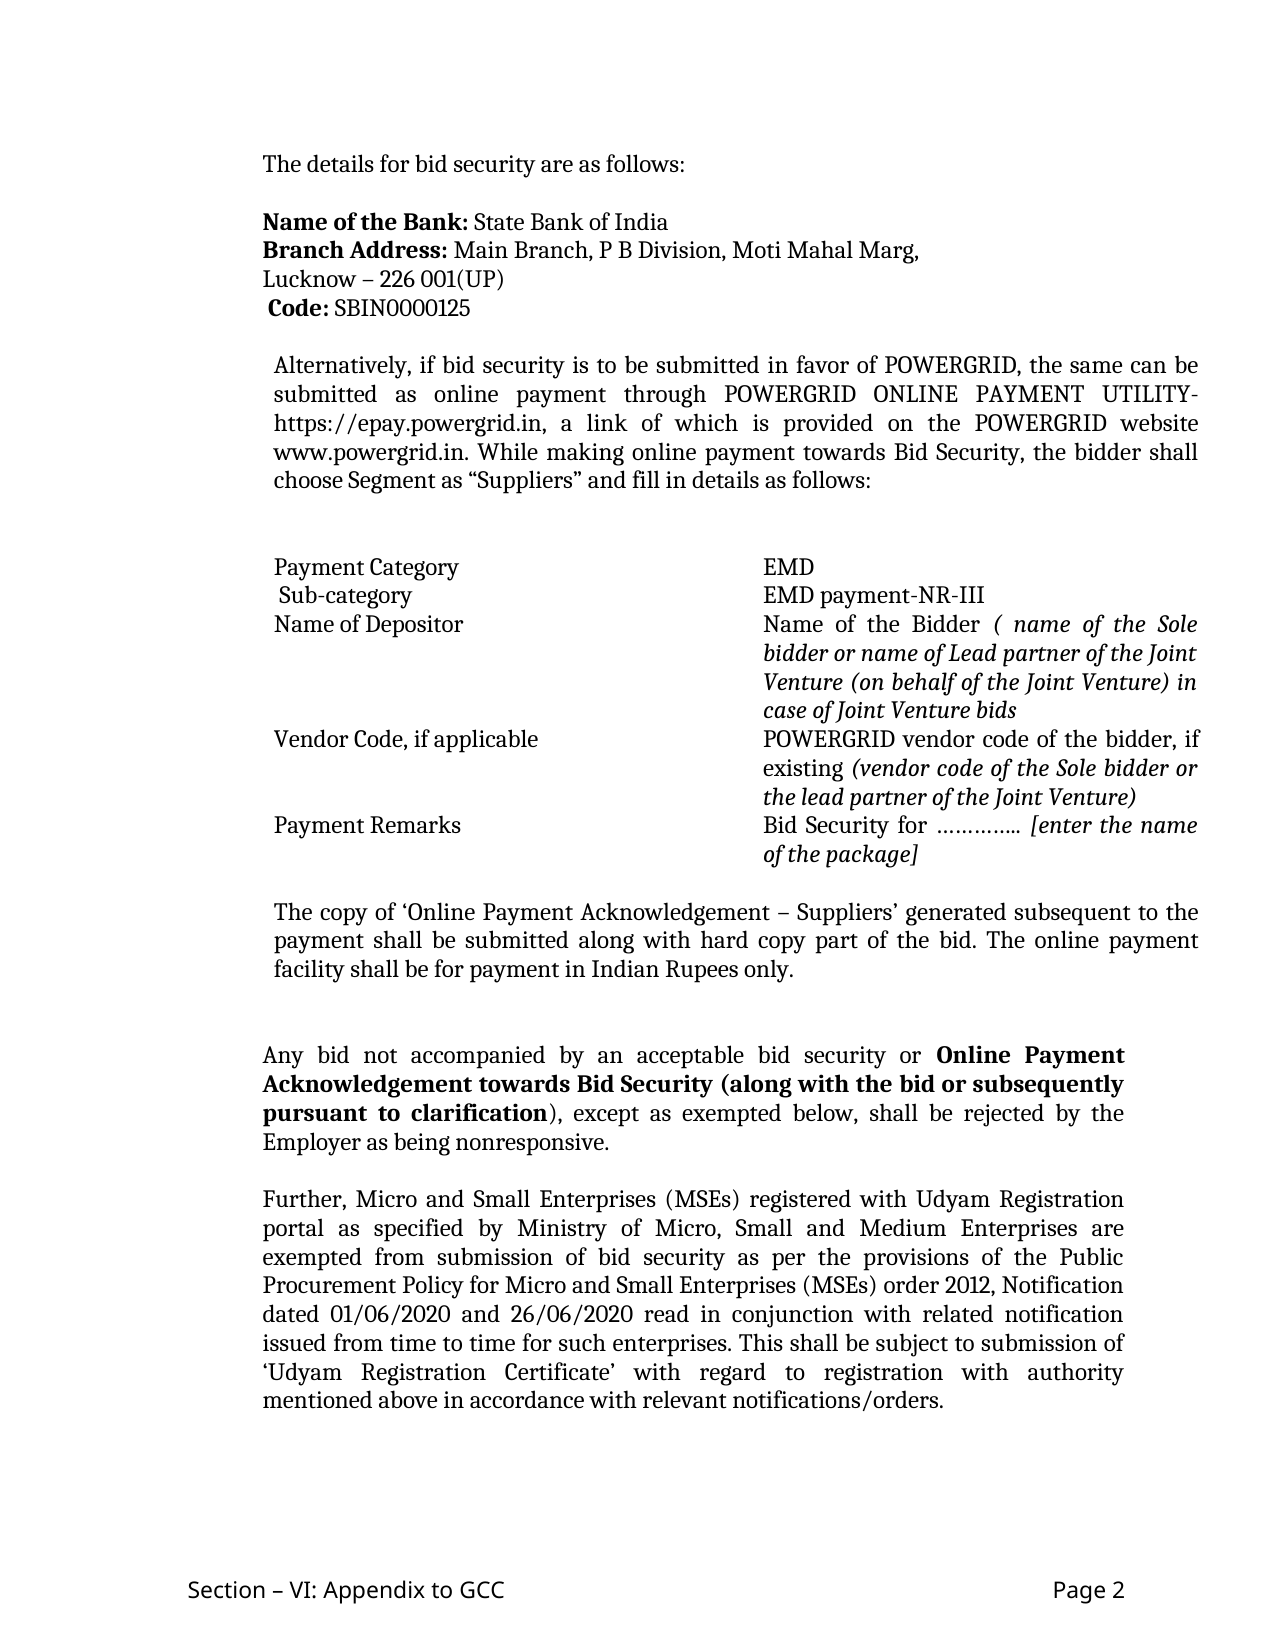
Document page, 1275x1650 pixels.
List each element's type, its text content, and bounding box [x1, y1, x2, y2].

table_cell The copy of ‘Online Payment Acknowledgement – Suppliers’ generated subsequent to the payment shall be submitted along with hard copy part of the bid. The online payment facility shall be for payment in Indian Rupees only. [199, 869, 1211, 1012]
table_cell Vendor Code, if applicable [199, 725, 688, 811]
table_cell EMD payment-NR-III [688, 581, 1211, 610]
table_cell Payment Remarks [199, 811, 688, 869]
table_cell Sub-category [199, 581, 688, 610]
text Name of the Bank: State Bank of India [187, 207, 1125, 236]
text Lucknow – 226 001(UP) [262, 265, 1125, 294]
table_cell Payment Category [199, 553, 688, 581]
table_cell Bid Security for ………….. [enter the name of the package] [688, 811, 1211, 869]
text Any bid not accompanied by an acceptable bid security or Online Payment Acknowledgement towards Bid Security (along with the bid or subsequently pursuant to clarification), except as exempted below, shall be rejected by the Employer as being nonresponsive. [262, 1041, 1125, 1156]
text Branch Address: Main Branch, P B Division, Moti Mahal Marg, [262, 236, 1125, 265]
text The details for bid security are as follows: [187, 150, 1125, 179]
table_cell EMD [688, 553, 1211, 581]
table_header Alternatively, if bid security is to be submitted in favor of POWERGRID, the same can be submitted as online payment through POWERGRID ONLINE PAYMENT UTILITY- https://epay.powergrid.in, a link of which is provided on the POWERGRID website www.powergrid.in. While making online payment towards Bid Security, the bidder shall choose Segment as “Suppliers” and fill in details as follows: [199, 323, 1211, 552]
table_cell POWERGRID vendor code of the bidder, if existing (vendor code of the Sole bidder or the lead partner of the Joint Venture) [688, 725, 1211, 811]
table_cell Name of the Bidder ( name of the Sole bidder or name of Lead partner of the Joint Venture (on behalf of the Joint Venture) in case of Joint Venture bids [688, 610, 1211, 725]
table_cell Name of Depositor [199, 610, 688, 725]
text Further, Micro and Small Enterprises (MSEs) registered with Udyam Registration portal as specified by Ministry of Micro, Small and Medium Enterprises are exempted from submission of bid security as per the provisions of the Public Procurement Policy for Micro and Small Enterprises (MSEs) order 2012, Notification dated 01/06/2020 and 26/06/2020 read in conjunction with related notification issued from time to time for such enterprises. This shall be subject to submission of ‘Udyam Registration Certificate’ with regard to registration with authority mentioned above in accordance with relevant notifications/orders. [262, 1185, 1125, 1415]
text Code: SBIN0000125 [187, 294, 1125, 322]
